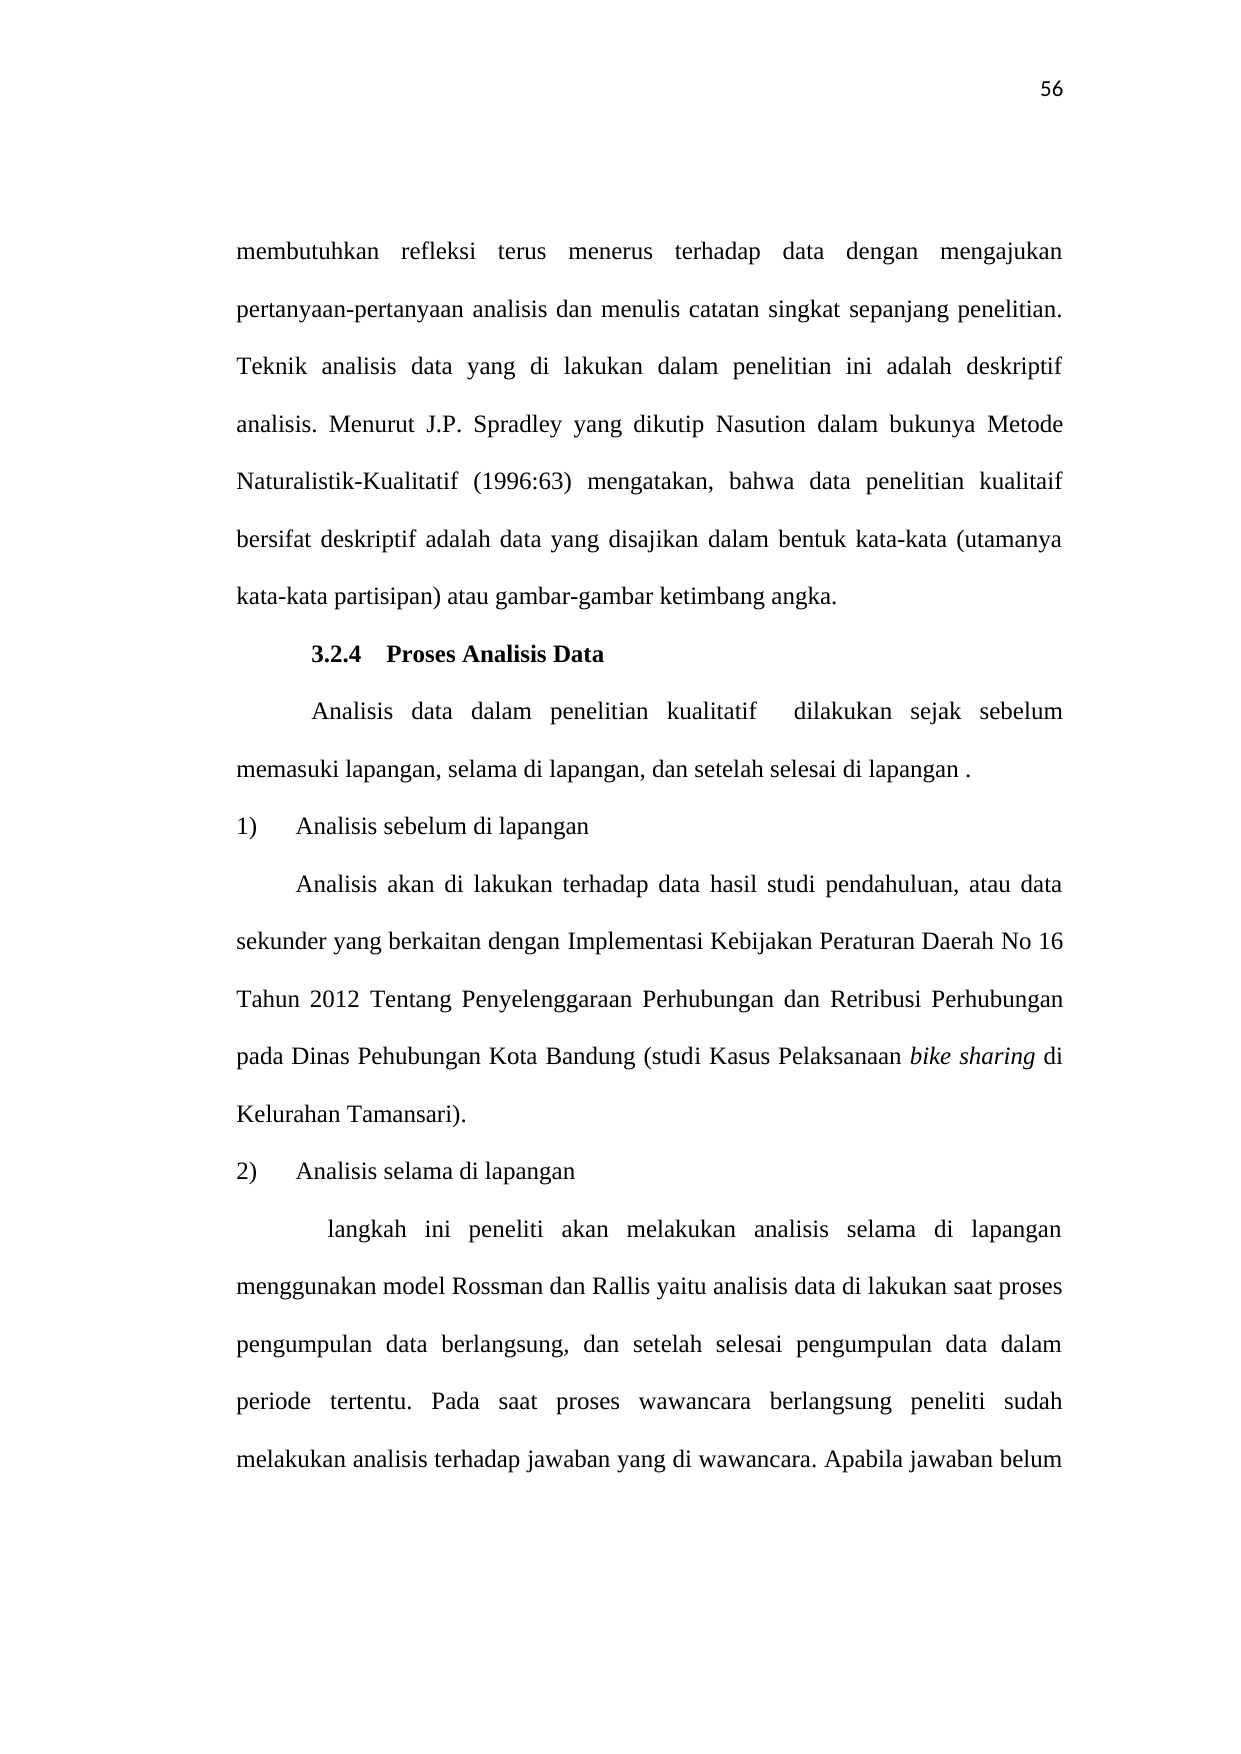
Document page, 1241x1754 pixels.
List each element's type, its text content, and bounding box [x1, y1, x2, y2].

text Analisis data dalam penelitian kualitatif dilakukan sejak sebelum memasuki lapangan, selama di lapangan, dan setelah selesai di lapangan . [236, 696, 1063, 783]
text 3.2.4 Proses Analisis Data [236, 639, 1063, 668]
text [236, 1214, 1063, 1473]
list Analisis selama di lapangan [236, 1156, 1063, 1185]
list Analisis sebelum di lapangan [236, 811, 1063, 840]
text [236, 236, 1063, 610]
text Analisis akan di lakukan terhadap data hasil studi pendahuluan, atau data sekunder yang berkaitan dengan Implementasi Kebijakan Peraturan Daerah No 16 Tahun 2012 Tentang Penyelenggaraan Perhubungan dan Retribusi Perhubungan pada Dinas Pehubungan Kota Bandung (studi Kasus Pelaksanaan bike sharing di Kelurahan Tamansari). [236, 869, 1063, 1128]
